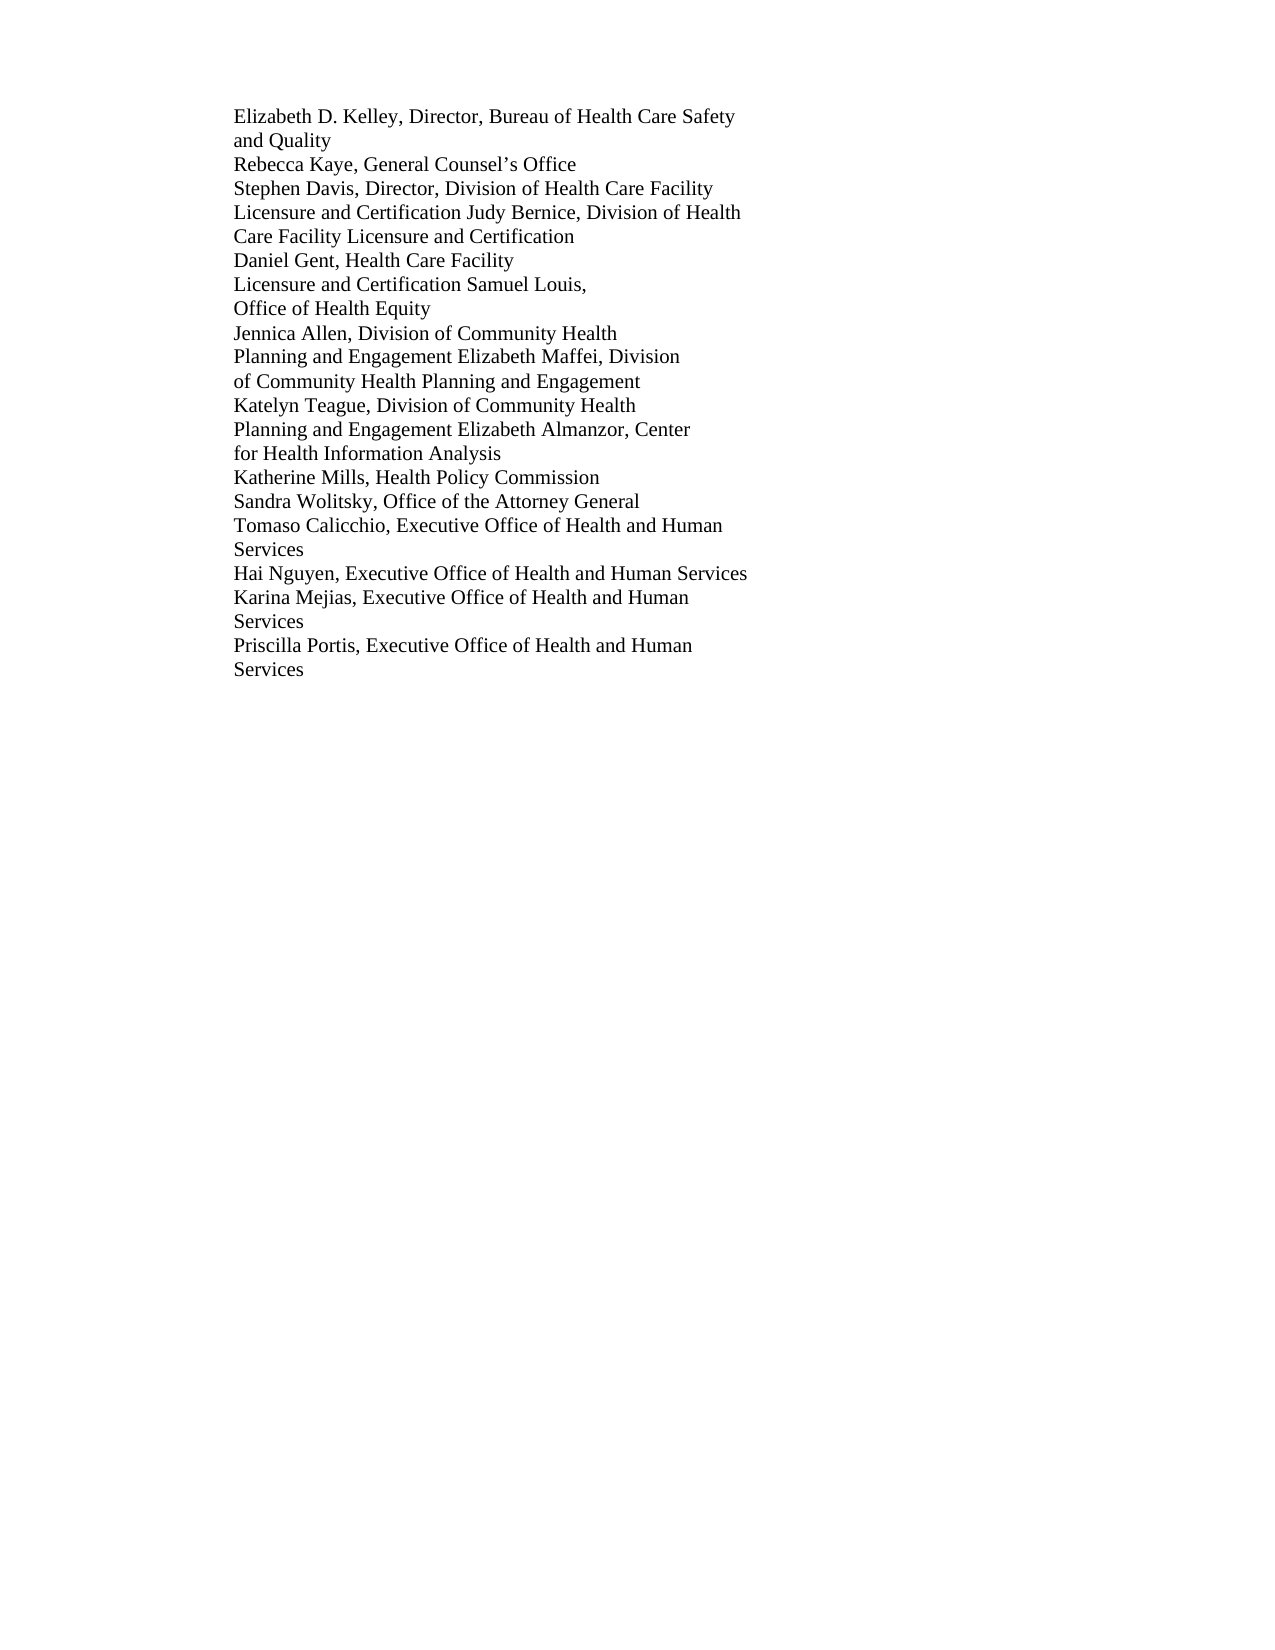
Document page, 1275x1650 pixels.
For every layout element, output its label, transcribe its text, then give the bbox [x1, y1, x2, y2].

text Hai Nguyen, Executive Office of Health and Human Services [233, 561, 750, 585]
text Sandra Wolitsky, Office of the Attorney General [233, 489, 750, 513]
text Stephen Davis, Director, Division of Health Care Facility Licensure and Certification Judy Bernice, Division of Health Care Facility Licensure and Certification [233, 176, 772, 248]
text Karina Mejias, Executive Office of Health and Human Services [233, 585, 750, 633]
text Rebecca Kaye, General Counsel’s Office [233, 152, 750, 176]
text Tomaso Calicchio, Executive Office of Health and Human Services [233, 513, 750, 561]
text Priscilla Portis, Executive Office of Health and Human Services [233, 633, 750, 681]
text Elizabeth D. Kelley, Director, Bureau of Health Care Safety and Quality [233, 104, 750, 152]
text Jennica Allen, Division of Community Health Planning and Engagement Elizabeth Maffei, Division of Community Health Planning and Engagement Katelyn Teague, Division of Community Health Planning and Engagement Elizabeth Almanzor, Center for Health Information Analysis [233, 320, 695, 465]
text Katherine Mills, Health Policy Commission [233, 465, 750, 489]
text Daniel Gent, Health Care Facility Licensure and Certification Samuel Louis, Office of Health Equity [233, 248, 596, 320]
